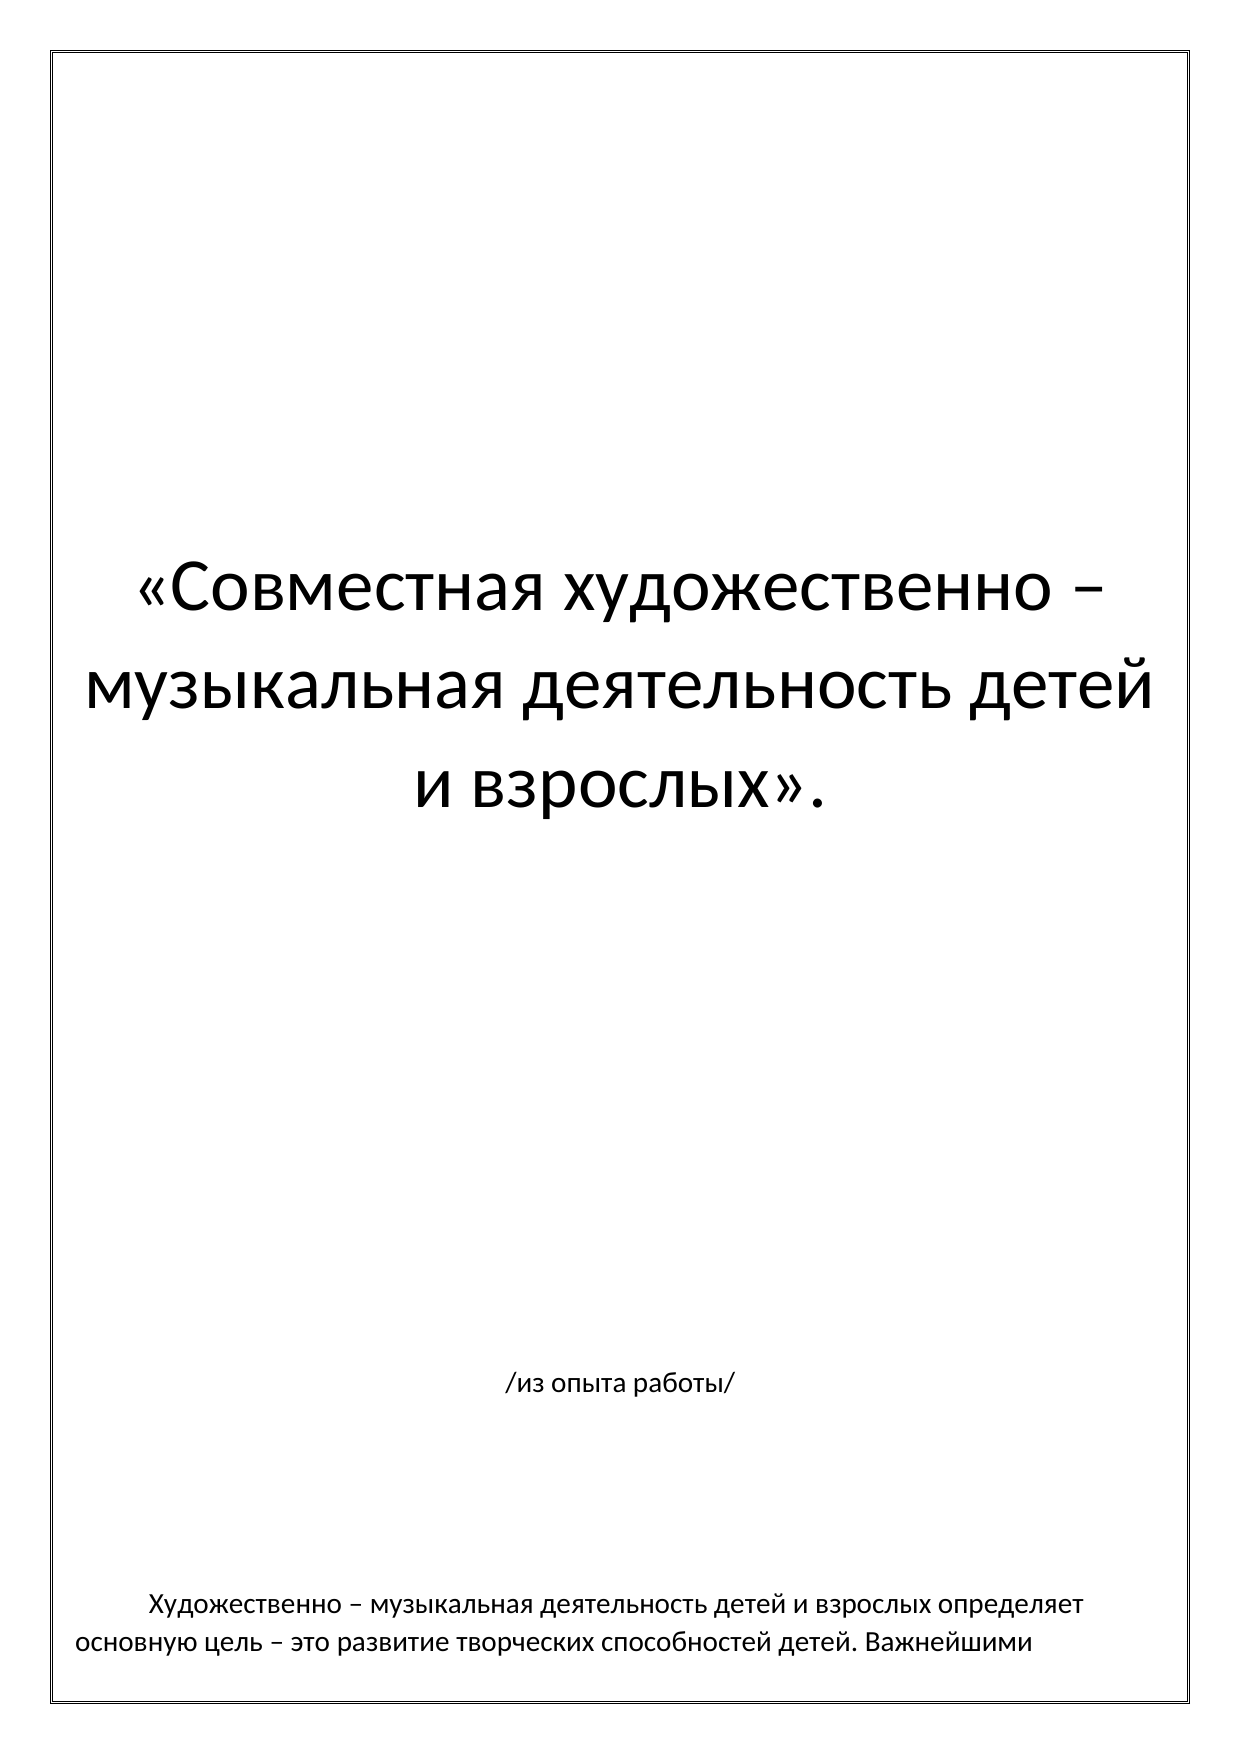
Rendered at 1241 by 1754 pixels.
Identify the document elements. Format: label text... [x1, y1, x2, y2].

text «Совместная художественно – музыкальная деятельность детей и взрослых». [75, 537, 1165, 826]
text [75, 1585, 1165, 1659]
text /из опыта работы/ [75, 1364, 1165, 1400]
